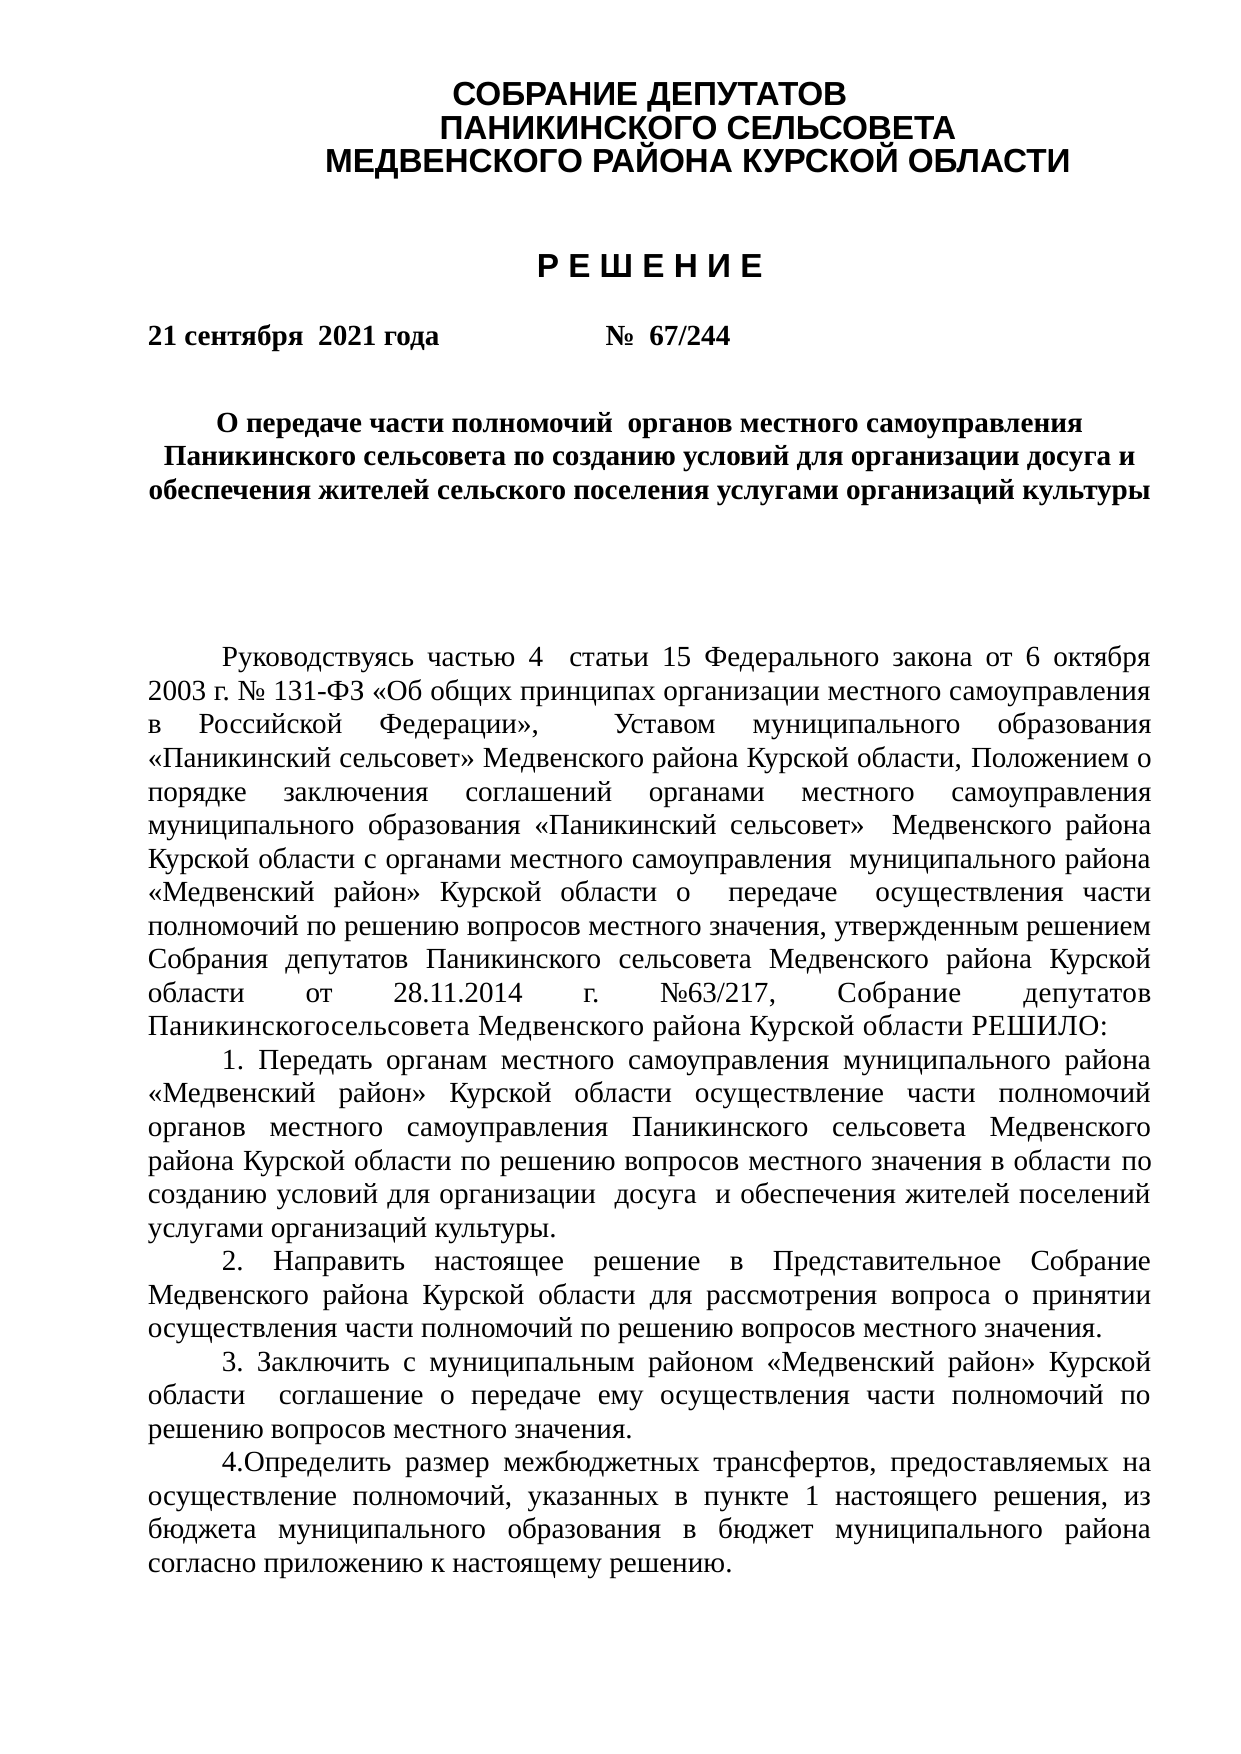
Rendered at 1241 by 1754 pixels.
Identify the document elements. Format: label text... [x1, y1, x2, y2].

text 2. Направить настоящее решение в Представительное Собрание Медвенского района Курской области для рассмотрения вопроса о принятии осуществления части полномочий по решению вопросов местного значения. [148, 1243, 1152, 1344]
text Руководствуясь частью 4 статьи 15 Федерального закона от 6 октября 2003 г. № 131-ФЗ «Об общих принципах организации местного самоуправления в Российской Федерации», Уставом муниципального образования «Паникинский сельсовет» Медвенского района Курской области, Положением о порядке заключения соглашений органами местного самоуправления муниципального образования «Паникинский сельсовет» Медвенского района Курской области с органами местного самоуправления муниципального района «Медвенский район» Курской области о передаче осуществления части полномочий по решению вопросов местного значения, утвержденным решением Собрания депутатов Паникинского сельсовета Медвенского района Курской области от 28.11.2014 г. №63/217, Собрание депутатов Паникинскогосельсовета Медвенского района Курской области РЕШИЛО: [148, 639, 1152, 1042]
text ПАНИКИНСКОГО СЕЛЬСОВЕТА МЕДВЕНСКОГО РАЙОНА КУРСКОЙ ОБЛАСТИ [244, 112, 1152, 179]
text О передаче части полномочий органов местного самоуправления Паникинского сельсовета по созданию условий для организации досуга и обеспечения жителей сельского поселения услугами организаций культуры [148, 405, 1152, 505]
text Р Е Ш Е Н И Е [148, 246, 1152, 285]
text 21 сентября 2021 года № 67/244 [148, 318, 1152, 352]
text 4.Определить размер межбюджетных трансфертов, предоставляемых на осуществление полномочий, указанных в пункте 1 настоящего решения, из бюджета муниципального образования в бюджет муниципального района согласно приложению к настоящему решению. [148, 1444, 1152, 1579]
subtitle СОБРАНИЕ ДЕПУТАТОВ [148, 74, 1152, 112]
text 3. Заключить с муниципальным районом «Медвенский район» Курской области соглашение о передаче ему осуществления части полномочий по решению вопросов местного значения. [148, 1344, 1152, 1444]
text 1. Передать органам местного самоуправления муниципального района «Медвенский район» Курской области осуществление части полномочий органов местного самоуправления Паникинского сельсовета Медвенского района Курской области по решению вопросов местного значения в области по созданию условий для организации досуга и обеспечения жителей поселений услугами организаций культуры. [148, 1042, 1152, 1243]
